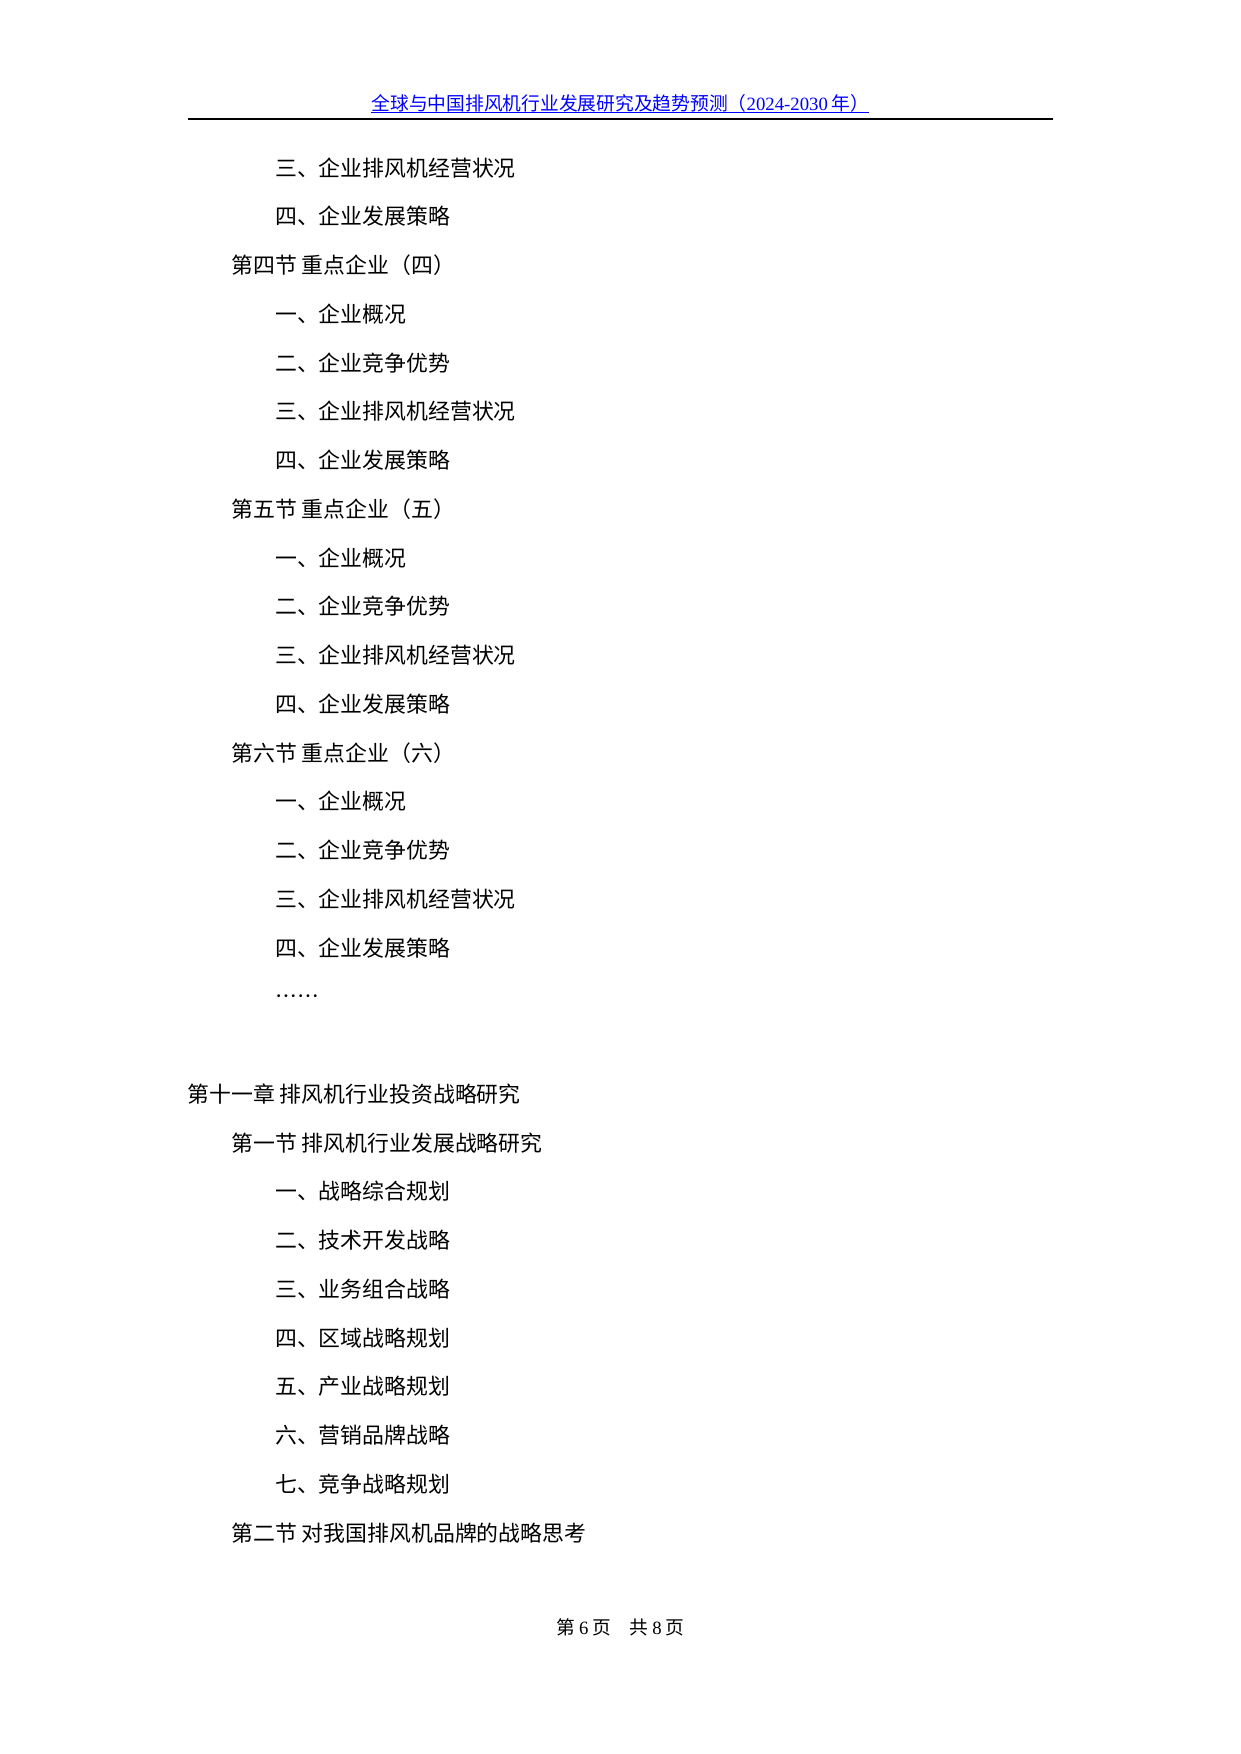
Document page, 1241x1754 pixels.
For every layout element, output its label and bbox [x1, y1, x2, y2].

text [187, 150, 1053, 1548]
